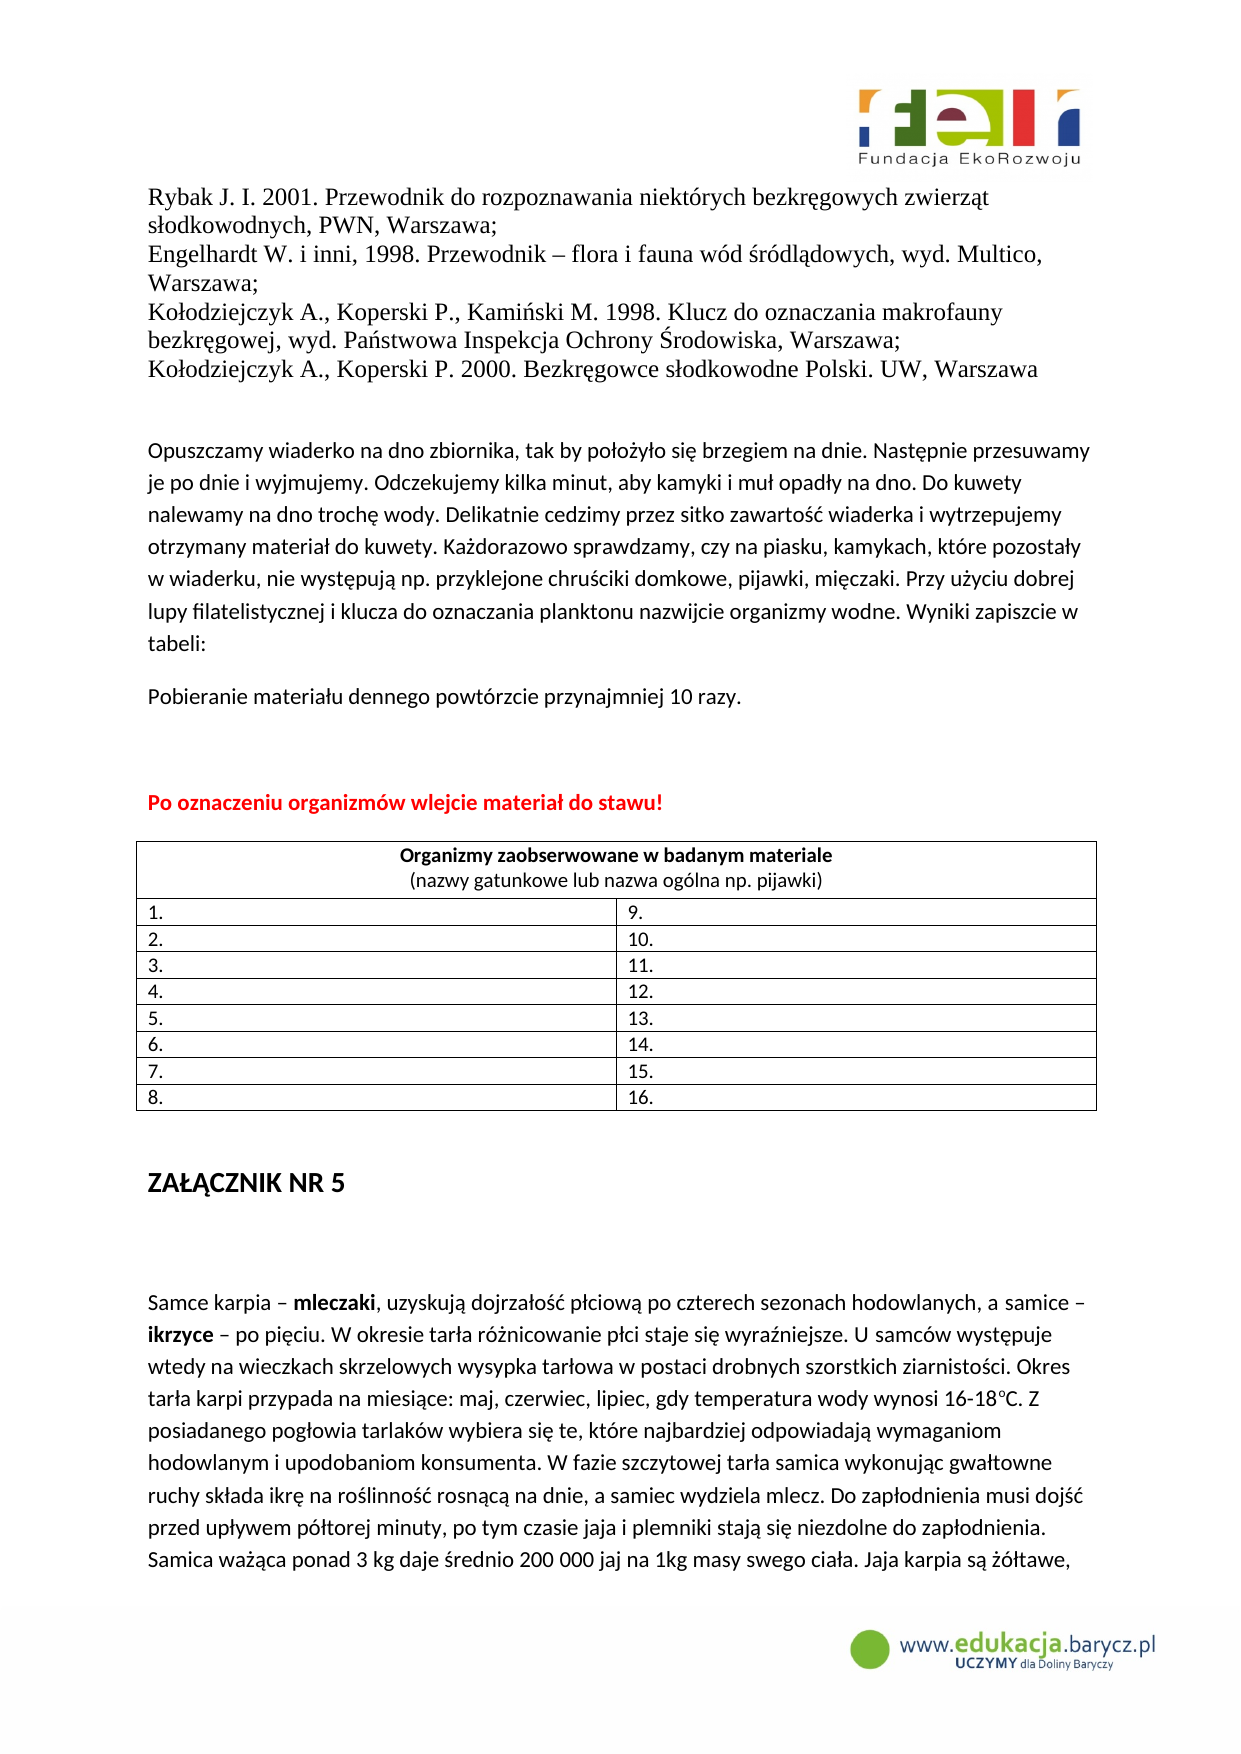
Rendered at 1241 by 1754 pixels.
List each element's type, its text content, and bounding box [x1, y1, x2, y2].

table_cell 15. [617, 1058, 1096, 1083]
table_cell 11. [617, 952, 1096, 978]
picture [0, 1606, 1241, 1754]
table_cell 13. [617, 1005, 1096, 1031]
text Po oznaczeniu organizmów wlejcie materiał do stawu! [148, 788, 1093, 816]
table_cell 4. [137, 979, 616, 1004]
table_cell 8. [137, 1085, 616, 1110]
table_cell 6. [137, 1032, 616, 1057]
text Opuszczamy wiaderko na dno zbiornika, tak by położyło się brzegiem na dnie. Następnie przesuwamy je po dnie i wyjmujemy. Odczekujemy kilka minut, aby kamyki i muł opadły na dno. Do kuwety nalewamy na dno trochę wody. Delikatnie cedzimy przez sitko zawartość wiaderka i wytrzepujemy otrzymany materiał do kuwety. Każdorazowo sprawdzamy, czy na piasku, kamykach, które pozostały w wiaderku, nie występują np. przyklejone chruściki domkowe, pijawki, mięczaki. Przy użyciu dobrej lupy filatelistycznej i klucza do oznaczania planktonu nazwijcie organizmy wodne. Wyniki zapiszcie w tabeli: [148, 436, 1093, 657]
text Pobieranie materiału dennego powtórzcie przynajmniej 10 razy. [148, 682, 1093, 710]
table_cell 3. [137, 952, 616, 978]
text Rybak J. I. 2001. Przewodnik do rozpoznawania niektórych bezkręgowych zwierząt słodkowodnych, PWN, Warszawa; [148, 182, 1093, 239]
table_cell 7. [137, 1058, 616, 1083]
table_cell 12. [617, 979, 1096, 1004]
table_cell 16. [617, 1085, 1096, 1110]
table_header Organizmy zaobserwowane w badanym materiale (nazwy gatunkowe lub nazwa ogólna np. pijawki) [137, 842, 1096, 898]
table_cell 1. [137, 899, 616, 925]
text Kołodziejczyk A., Koperski P. 2000. Bezkręgowce słodkowodne Polski. UW, Warszawa [148, 354, 1093, 383]
table_cell 9. [617, 899, 1096, 925]
table_cell 14. [617, 1032, 1096, 1057]
text Engelhardt W. i inni, 1998. Przewodnik – flora i fauna wód śródlądowych, wyd. Multico, Warszawa; [148, 239, 1093, 297]
picture [845, 73, 1093, 182]
table_cell 5. [137, 1005, 616, 1031]
table_cell 10. [617, 926, 1096, 951]
text Kołodziejczyk A., Koperski P., Kamiński M. 1998. Klucz do oznaczania makrofauny bezkręgowej, wyd. Państwowa Inspekcja Ochrony Środowiska, Warszawa; [148, 297, 1093, 354]
text ZAŁĄCZNIK NR 5 [148, 1164, 1093, 1200]
table_cell 2. [137, 926, 616, 951]
